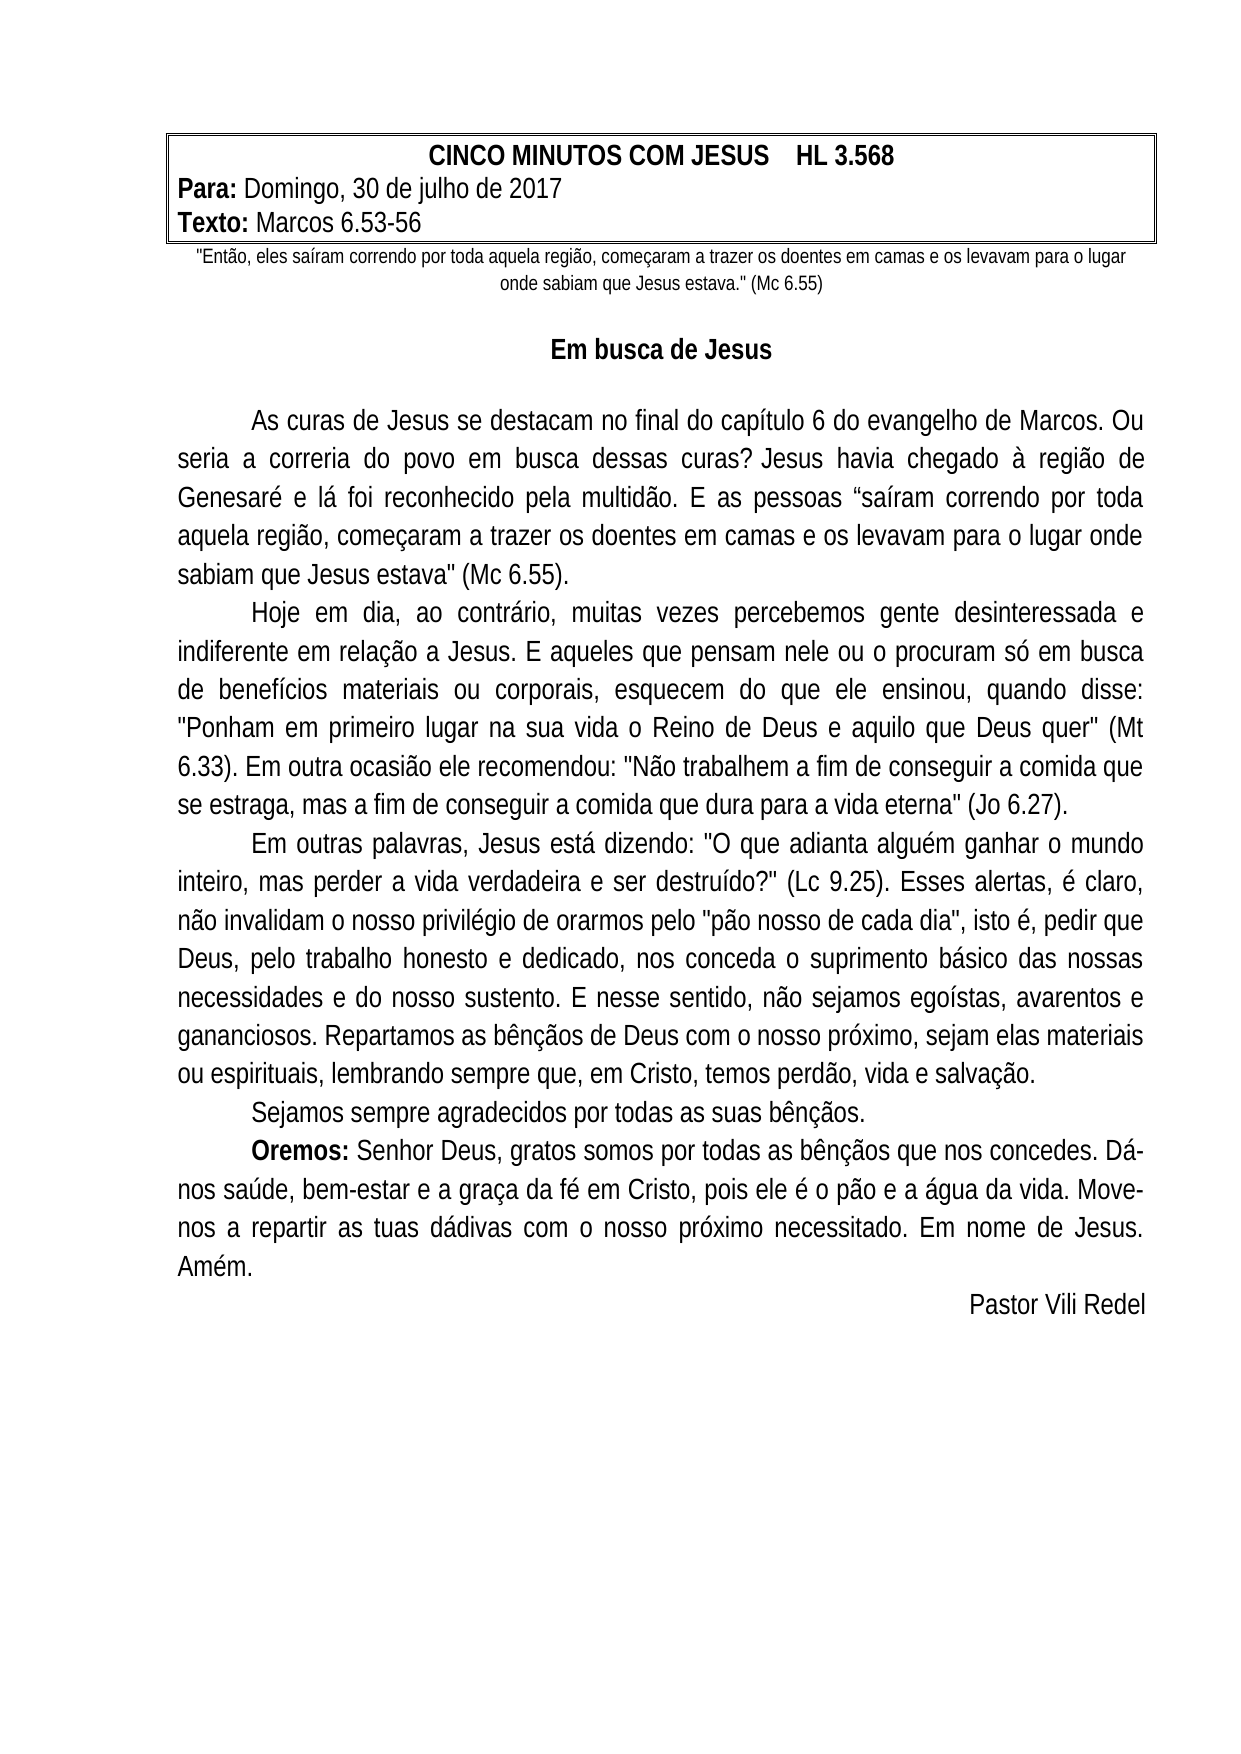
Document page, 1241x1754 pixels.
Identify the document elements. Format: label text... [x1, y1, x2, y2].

text Para: Domingo, 30 de julho de 2017 [177, 172, 1146, 200]
text Sejamos sempre agradecidos por todas as suas bênçãos. [177, 1095, 1146, 1128]
title CINCO MINUTOS COM JESUS HL 3.568 [169, 136, 1154, 172]
text Oremos: Senhor Deus, gratos somos por todas as bênçãos que nos concedes. Dá-nos saúde, bem-estar e a graça da fé em Cristo, pois ele é o pão e a água da vida. Move-nos a repartir as tuas dádivas com o nosso próximo necessitado. Em nome de Jesus. Amém. [177, 1133, 1146, 1282]
text Pastor Vili Redel [177, 1287, 1146, 1321]
text Em outras palavras, Jesus está dizendo: "O que adianta alguém ganhar o mundo inteiro, mas perder a vida verdadeira e ser destruído?" (Lc 9.25). Esses alertas, é claro, não invalidam o nosso privilégio de orarmos pelo "pão nosso de cada dia", isto é, pedir que Deus, pelo trabalho honesto e dedicado, nos conceda o suprimento básico das nossas necessidades e do nosso sustento. E nesse sentido, não sejamos egoístas, avarentos e gananciosos. Repartamos as bênçãos de Deus com o nosso próximo, sejam elas materiais ou espirituais, lembrando sempre que, em Cristo, temos perdão, vida e salvação. [177, 826, 1146, 1090]
text Texto: Marcos 6.53-56 [169, 200, 1154, 241]
text As curas de Jesus se destacam no final do capítulo 6 do evangelho de Marcos. Ou seria a correria do povo em busca dessas curas? Jesus havia chegado à região de Genesaré e lá foi reconhecido pela multidão. E as pessoas “saíram correndo por toda aquela região, começaram a trazer os doentes em camas e os levavam para o lugar onde sabiam que Jesus estava" (Mc 6.55). [177, 403, 1146, 590]
text Em busca de Jesus [177, 332, 1146, 399]
text "Então, eles saíram correndo por toda aquela região, começaram a trazer os doentes em camas e os levavam para o lugar onde sabiam que Jesus estava." (Mc 6.55) [177, 244, 1146, 328]
text Hoje em dia, ao contrário, muitas vezes percebemos gente desinteressada e indiferente em relação a Jesus. E aqueles que pensam nele ou o procuram só em busca de benefícios materiais ou corporais, esquecem do que ele ensinou, quando disse: "Ponham em primeiro lugar na sua vida o Reino de Deus e aquilo que Deus quer" (Mt 6.33). Em outra ocasião ele recomendou: "Não trabalhem a fim de conseguir a comida que se estraga, mas a fim de conseguir a comida que dura para a vida eterna" (Jo 6.27). [177, 595, 1146, 821]
